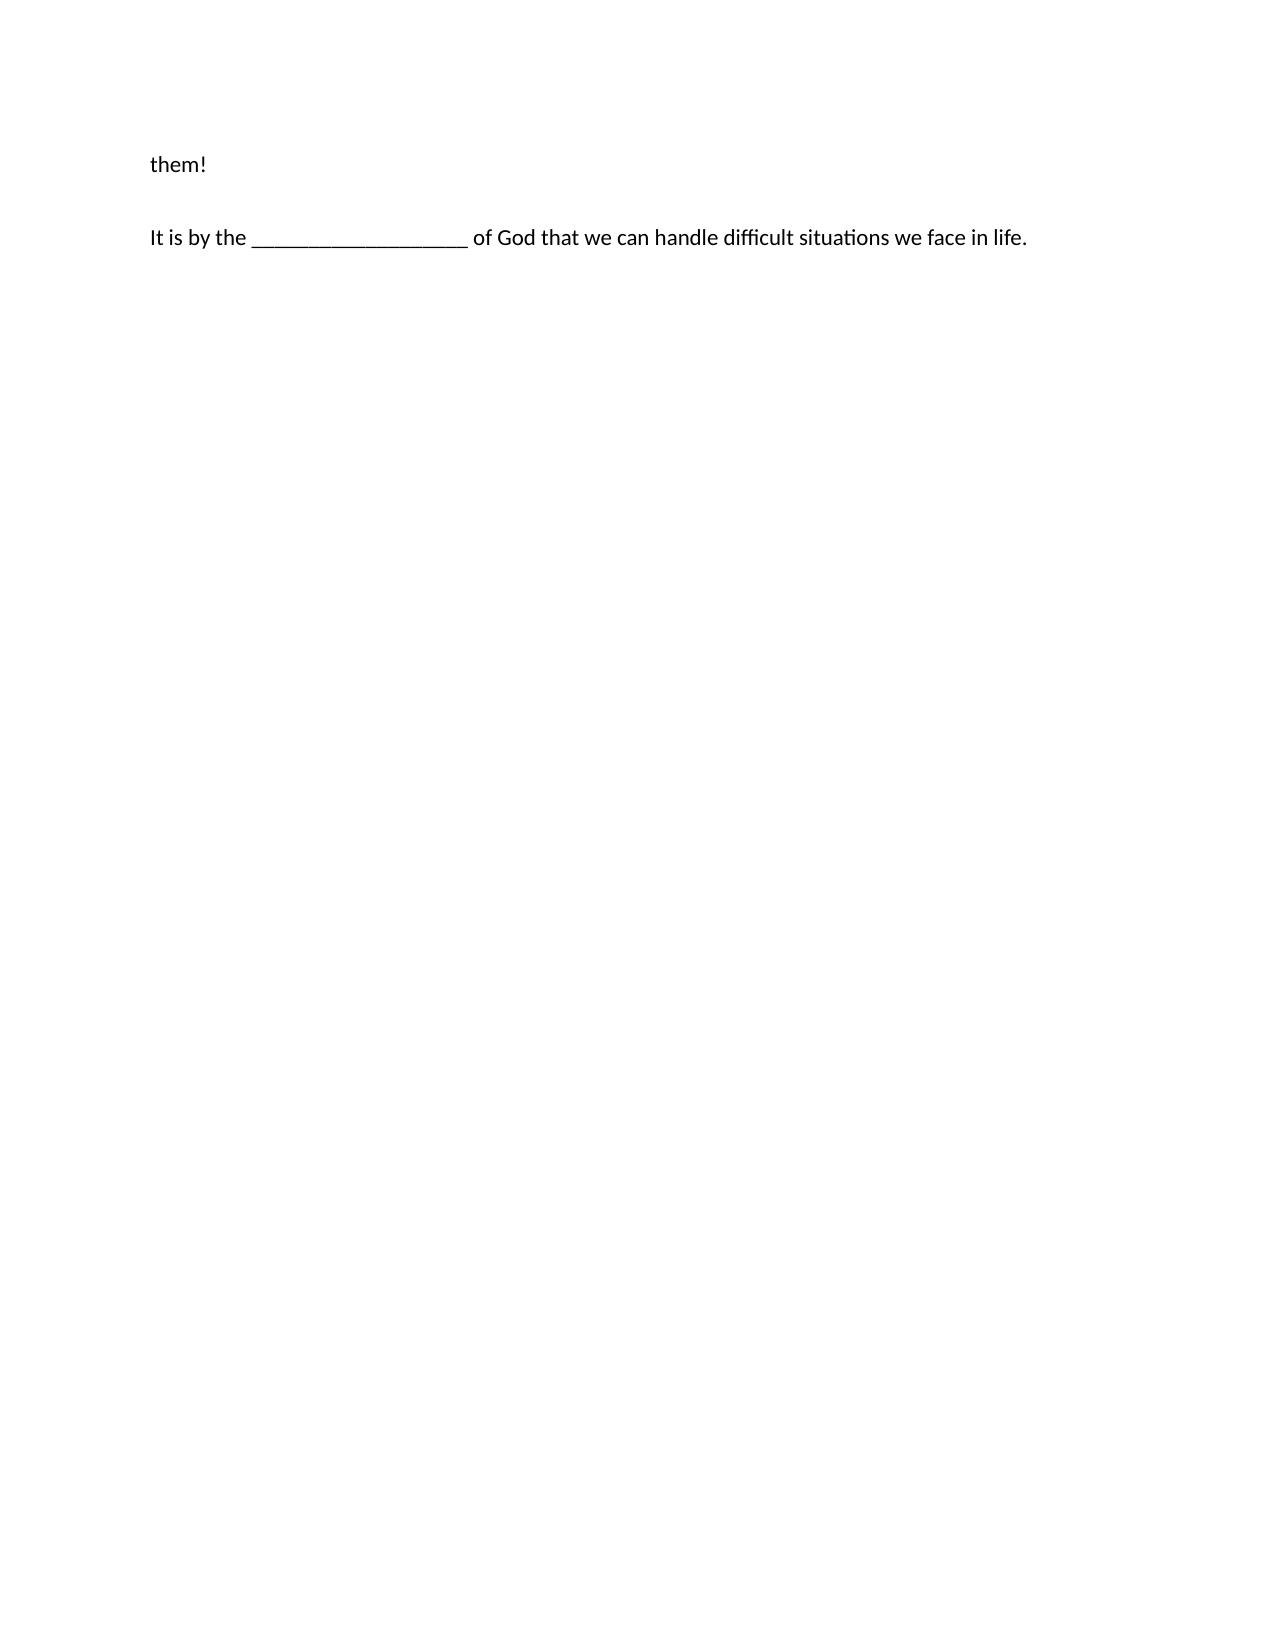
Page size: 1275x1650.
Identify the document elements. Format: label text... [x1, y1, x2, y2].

text them! [150, 150, 1125, 178]
text It is by the ___________________ of God that we can handle difficult situations we face in life. [150, 223, 1125, 251]
